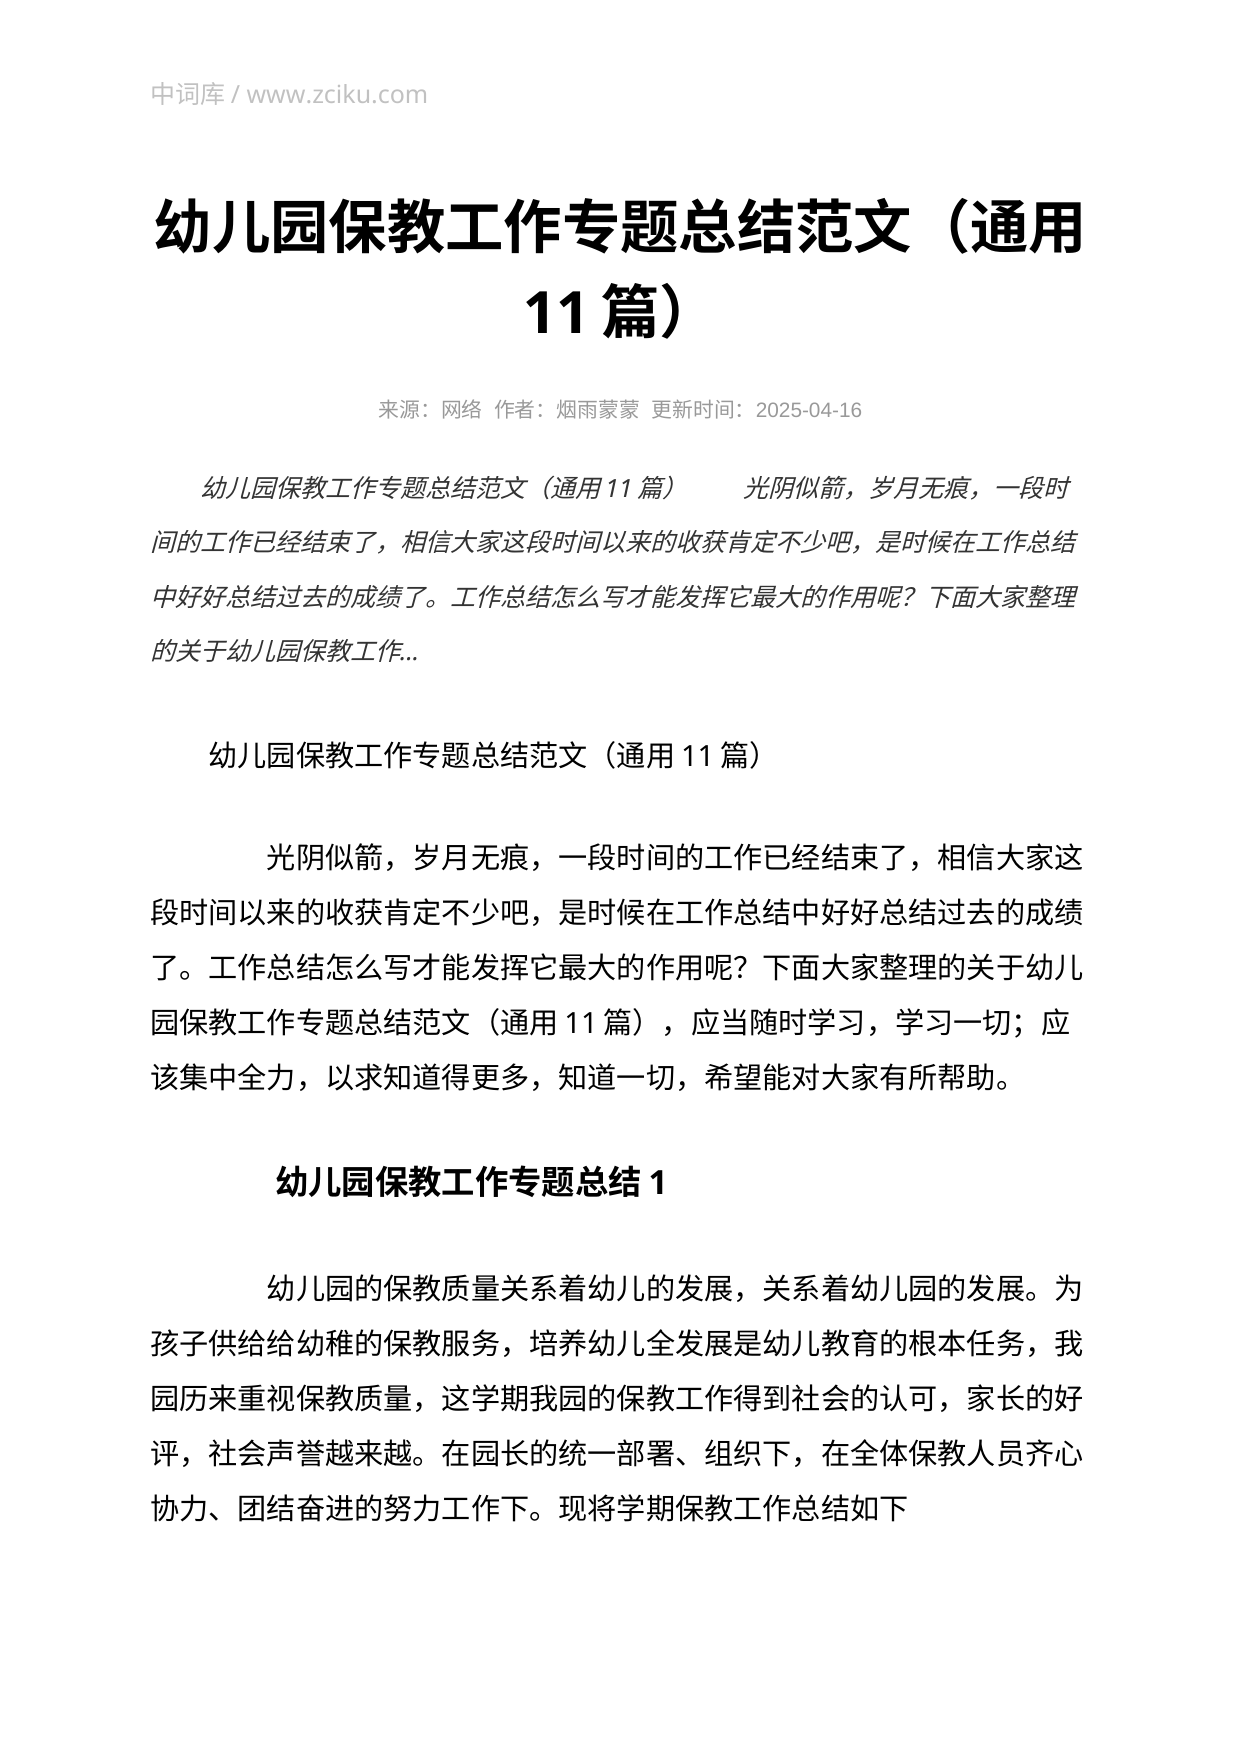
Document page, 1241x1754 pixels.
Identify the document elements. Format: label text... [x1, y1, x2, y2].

text 来源：网络 作者：烟雨蒙蒙 更新时间：2025-04-16 [150, 397, 1090, 421]
text 幼儿园保教工作专题总结范文（通用11篇） 光阴似箭，岁月无痕，一段时间的工作已经结束了，相信大家这段时间以来的收获肯定不少吧，是时候在工作总结中好好总结过去的成绩了。工作总结怎么写才能发挥它最大的作用呢？下面大家整理的关于幼儿园保教工作... [150, 468, 1090, 668]
text 幼儿园保教工作专题总结1 [150, 1156, 1090, 1204]
text 幼儿园的保教质量关系着幼儿的发展，关系着幼儿园的发展。为孩子供给给幼稚的保教服务，培养幼儿全发展是幼儿教育的根本任务，我园历来重视保教质量，这学期我园的保教工作得到社会的认可，家长的好评，社会声誉越来越。在园长的统一部署、组织下，在全体保教人员齐心协力、团结奋进的努力工作下。现将学期保教工作总结如下 [150, 1266, 1090, 1528]
text 光阴似箭，岁月无痕，一段时间的工作已经结束了，相信大家这段时间以来的收获肯定不少吧，是时候在工作总结中好好总结过去的成绩了。工作总结怎么写才能发挥它最大的作用呢？下面大家整理的关于幼儿园保教工作专题总结范文（通用11篇），应当随时学习，学习一切；应该集中全力，以求知道得更多，知道一切，希望能对大家有所帮助。 [150, 834, 1090, 1097]
text 幼儿园保教工作专题总结范文（通用11篇） [150, 733, 1090, 775]
subtitle 幼儿园保教工作专题总结范文（通用11篇） [150, 181, 1090, 351]
